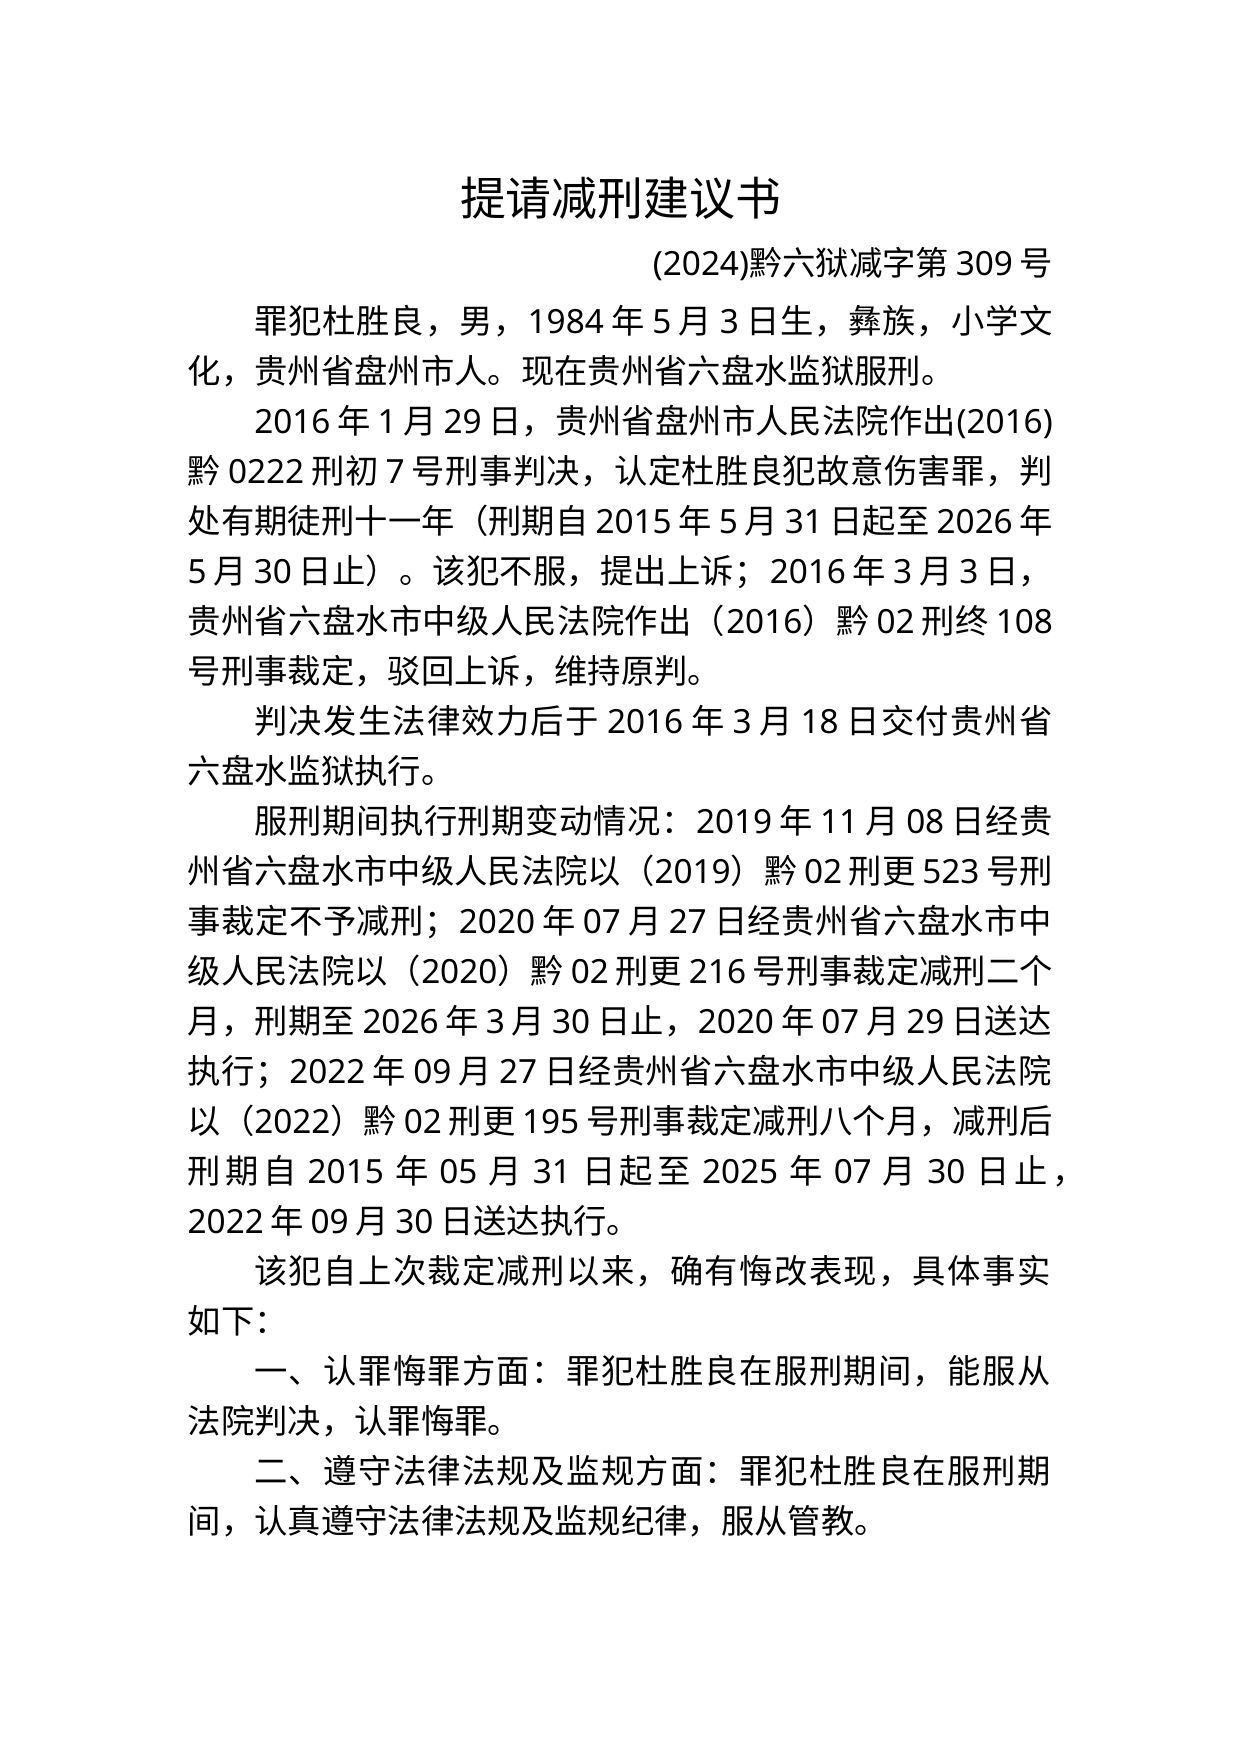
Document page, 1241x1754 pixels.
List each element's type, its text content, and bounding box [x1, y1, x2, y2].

text 判决发生法律效力后于2016年3月18日交付贵州省六盘水监狱执行。 [187, 693, 1053, 793]
text 该犯自上次裁定减刑以来，确有悔改表现，具体事实如下： [187, 1243, 1053, 1343]
text 罪犯杜胜良，男，1984年5月3日生，彝族，小学文化，贵州省盘州市人。现在贵州省六盘水监狱服刑。 [187, 293, 1053, 393]
text 二、遵守法律法规及监规方面：罪犯杜胜良在服刑期间，认真遵守法律法规及监规纪律，服从管教。 [187, 1443, 1053, 1543]
text 提请减刑建议书 [187, 162, 1053, 228]
text 2016年1月29日，贵州省盘州市人民法院作出(2016)黔0222刑初7号刑事判决，认定杜胜良犯故意伤害罪，判处有期徒刑十一年（刑期自2015年5月31日起至2026年5月30日止）。该犯不服，提出上诉；2016年3月3日，贵州省六盘水市中级人民法院作出（2016）黔02刑终108号刑事裁定，驳回上诉，维持原判。 [187, 393, 1053, 693]
text 一、认罪悔罪方面：罪犯杜胜良在服刑期间，能服从法院判决，认罪悔罪。 [187, 1343, 1053, 1443]
text (2024)黔六狱减字第309号 [187, 228, 1053, 293]
text 服刑期间执行刑期变动情况：2019年11月08日经贵州省六盘水市中级人民法院以（2019）黔02刑更523号刑事裁定不予减刑；2020年07月27日经贵州省六盘水市中级人民法院以（2020）黔02刑更216号刑事裁定减刑二个月，刑期至2026年3月30日止，2020年07月29日送达执行；2022年09月27日经贵州省六盘水市中级人民法院以（2022）黔02刑更195号刑事裁定减刑八个月，减刑后刑期自2015年05月31日起至2025年07月30日止，2022年09月30日送达执行。 [187, 793, 1053, 1243]
